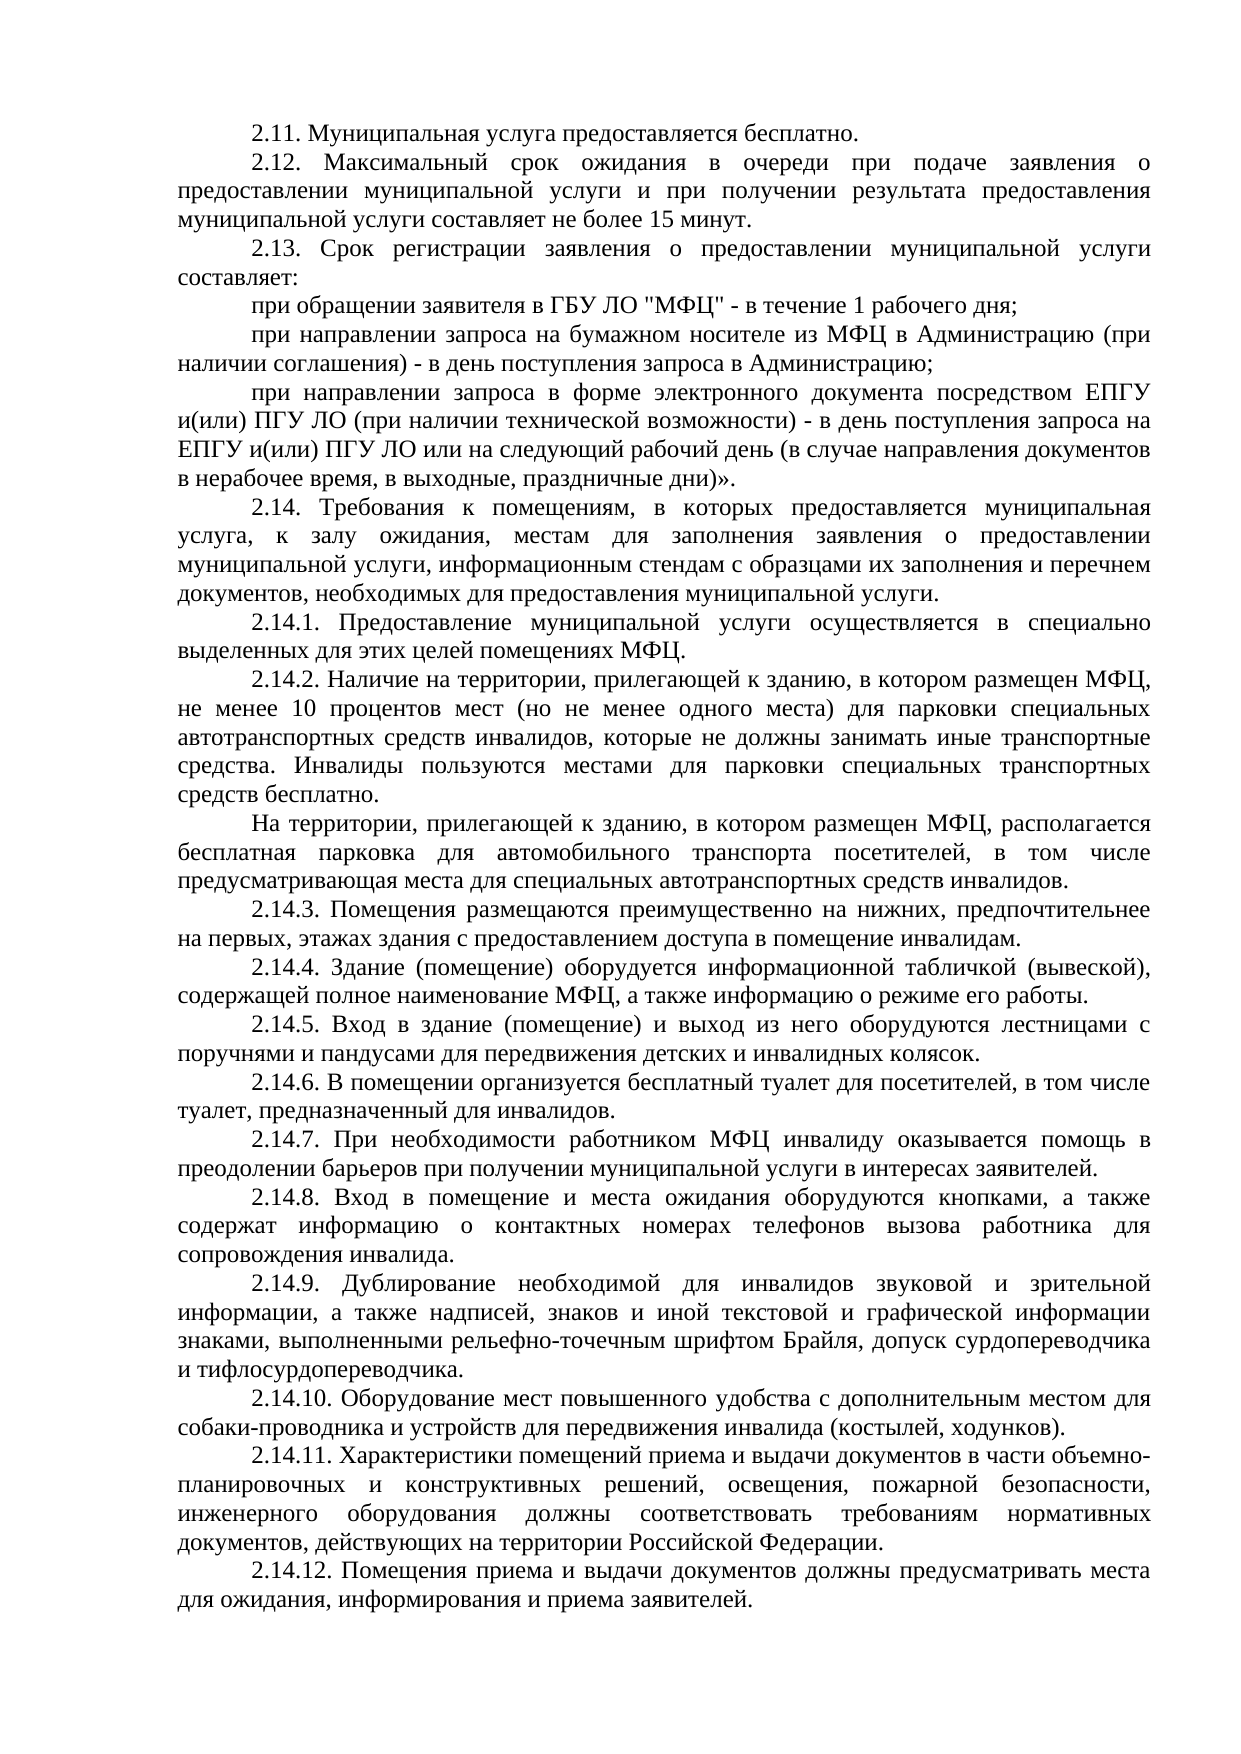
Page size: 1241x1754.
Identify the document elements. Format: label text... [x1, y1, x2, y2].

text 2.14.12. Помещения приема и выдачи документов должны предусматривать места для ожидания, информирования и приема заявителей. [177, 1556, 1152, 1613]
text 2.14.5. Вход в здание (помещение) и выход из него оборудуются лестницами с поручнями и пандусами для передвижения детских и инвалидных колясок. [177, 1009, 1152, 1067]
text 2.14.1. Предоставление муниципальной услуги осуществляется в специально выделенных для этих целей помещениях МФЦ. [177, 607, 1152, 664]
text при обращении заявителя в ГБУ ЛО "МФЦ" - в течение 1 рабочего дня; [177, 291, 1152, 319]
text 2.14.6. В помещении организуется бесплатный туалет для посетителей, в том числе туалет, предназначенный для инвалидов. [177, 1067, 1152, 1124]
text 2.14.9. Дублирование необходимой для инвалидов звуковой и зрительной информации, а также надписей, знаков и иной текстовой и графической информации знаками, выполненными рельефно-точечным шрифтом Брайля, допуск сурдопереводчика и тифлосурдопереводчика. [177, 1268, 1152, 1383]
text при направлении запроса на бумажном носителе из МФЦ в Администрацию (при наличии соглашения) - в день поступления запроса в Администрацию; [177, 319, 1152, 377]
text 2.14.8. Вход в помещение и места ожидания оборудуются кнопками, а также содержат информацию о контактных номерах телефонов вызова работника для сопровождения инвалида. [177, 1182, 1152, 1268]
text 2.14.2. Наличие на территории, прилегающей к зданию, в котором размещен МФЦ, не менее 10 процентов мест (но не менее одного места) для парковки специальных автотранспортных средств инвалидов, которые не должны занимать иные транспортные средства. Инвалиды пользуются местами для парковки специальных транспортных средств бесплатно. [177, 664, 1152, 808]
text 2.14.7. При необходимости работником МФЦ инвалиду оказывается помощь в преодолении барьеров при получении муниципальной услуги в интересах заявителей. [177, 1124, 1152, 1182]
text 2.14.10. Оборудование мест повышенного удобства с дополнительным местом для собаки-проводника и устройств для передвижения инвалида (костылей, ходунков). [177, 1383, 1152, 1441]
text 2.14.4. Здание (помещение) оборудуется информационной табличкой (вывеской), содержащей полное наименование МФЦ, а также информацию о режиме его работы. [177, 952, 1152, 1009]
text На территории, прилегающей к зданию, в котором размещен МФЦ, располагается бесплатная парковка для автомобильного транспорта посетителей, в том числе предусматривающая места для специальных автотранспортных средств инвалидов. [177, 808, 1152, 894]
text 2.14.11. Характеристики помещений приема и выдачи документов в части объемно-планировочных и конструктивных решений, освещения, пожарной безопасности, инженерного оборудования должны соответствовать требованиям нормативных документов, действующих на территории Российской Федерации. [177, 1441, 1152, 1556]
text при направлении запроса в форме электронного документа посредством ЕПГУ и(или) ПГУ ЛО (при наличии технической возможности) - в день поступления запроса на ЕПГУ и(или) ПГУ ЛО или на следующий рабочий день (в случае направления документов в нерабочее время, в выходные, праздничные дни)». [177, 377, 1152, 492]
text 2.13. Срок регистрации заявления о предоставлении муниципальной услуги составляет: [177, 233, 1152, 291]
text 2.14.3. Помещения размещаются преимущественно на нижних, предпочтительнее на первых, этажах здания с предоставлением доступа в помещение инвалидам. [177, 894, 1152, 952]
text 2.11. Муниципальная услуга предоставляется бесплатно. [177, 118, 1152, 147]
text 2.14. Требования к помещениям, в которых предоставляется муниципальная услуга, к залу ожидания, местам для заполнения заявления о предоставлении муниципальной услуги, информационным стендам с образцами их заполнения и перечнем документов, необходимых для предоставления муниципальной услуги. [177, 492, 1152, 607]
text 2.12. Максимальный срок ожидания в очереди при подаче заявления о предоставлении муниципальной услуги и при получении результата предоставления муниципальной услуги составляет не более 15 минут. [177, 147, 1152, 233]
